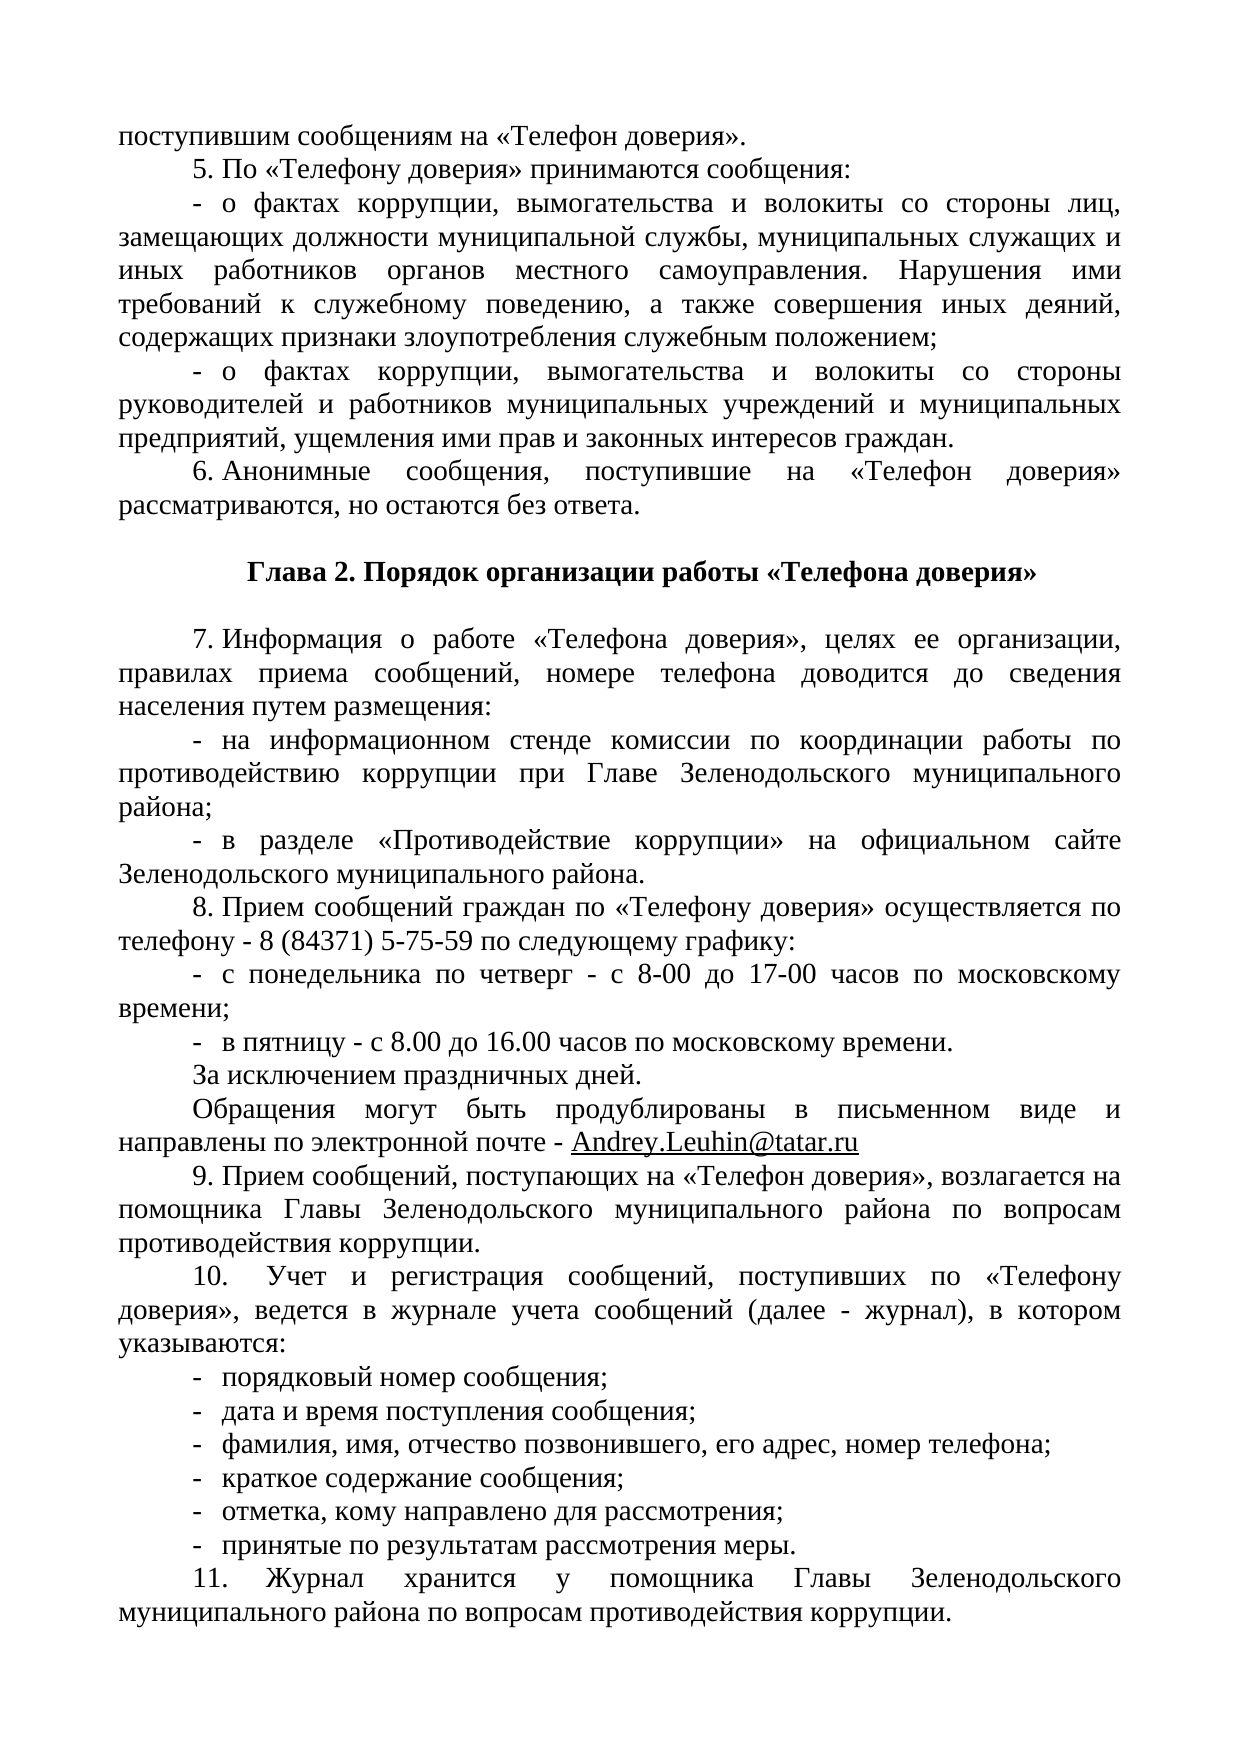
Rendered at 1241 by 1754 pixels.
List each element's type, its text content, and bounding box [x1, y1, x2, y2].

text 11. Журнал хранится у помощника Главы Зеленодольского муниципального района по вопросам противодействия коррупции. [118, 1560, 1122, 1627]
text - о фактах коррупции, вымогательства и волокиты со стороны руководителей и работников муниципальных учреждений и муниципальных предприятий, ущемления ими прав и законных интересов граждан. [118, 353, 1122, 453]
text - отметка, кому направлено для рассмотрения; [118, 1493, 1122, 1527]
text - принятые по результатам рассмотрения меры. [118, 1527, 1122, 1560]
text - фамилия, имя, отчество позвонившего, его адрес, номер телефона; [118, 1426, 1122, 1460]
text - в пятницу - с 8.00 до 16.00 часов по московскому времени. [118, 1024, 1122, 1057]
text - краткое содержание сообщения; [118, 1460, 1122, 1493]
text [118, 118, 1122, 152]
text 10. Учет и регистрация сообщений, поступивших по «Телефону доверия», ведется в журнале учета сообщений (далее - журнал), в котором указываются: [118, 1258, 1122, 1359]
text 9. Прием сообщений, поступающих на «Телефон доверия», возлагается на помощника Главы Зеленодольского муниципального района по вопросам противодействия коррупции. [118, 1158, 1122, 1258]
text - в разделе «Противодействие коррупции» на официальном сайте Зеленодольского муниципального района. [118, 822, 1122, 889]
text - о фактах коррупции, вымогательства и волокиты со стороны лиц, замещающих должности муниципальной службы, муниципальных служащих и иных работников органов местного самоуправления. Нарушения ими требований к служебному поведению, а также совершения иных деяний, содержащих признаки злоупотребления служебным положением; [118, 185, 1122, 353]
text За исключением праздничных дней. [118, 1057, 1122, 1091]
text - на информационном стенде комиссии по координации работы по противодействию коррупции при Главе Зеленодольского муниципального района; [118, 722, 1122, 822]
text - порядковый номер сообщения; [118, 1359, 1122, 1393]
text 7. Информация о работе «Телефона доверия», целях ее организации, правилах приема сообщений, номере телефона доводится до сведения населения путем размещения: [118, 621, 1122, 722]
text Глава 2. Порядок организации работы «Телефона доверия» [118, 554, 1122, 588]
text - с понедельника по четверг - с 8-00 до 17-00 часов по московскому времени; [118, 957, 1122, 1024]
text 8. Прием сообщений граждан по «Телефону доверия» осуществляется по телефону - 8 (84371) 5-75-59 по следующему графику: [118, 889, 1122, 957]
text 5. По «Телефону доверия» принимаются сообщения: [118, 152, 1122, 185]
text Обращения могут быть продублированы в письменном виде и направлены по электронной почте - Andrey.Leuhin@tatar.ru [118, 1091, 1122, 1158]
text - дата и время поступления сообщения; [118, 1393, 1122, 1426]
text 6. Анонимные сообщения, поступившие на «Телефон доверия» рассматриваются, но остаются без ответа. [118, 453, 1122, 521]
